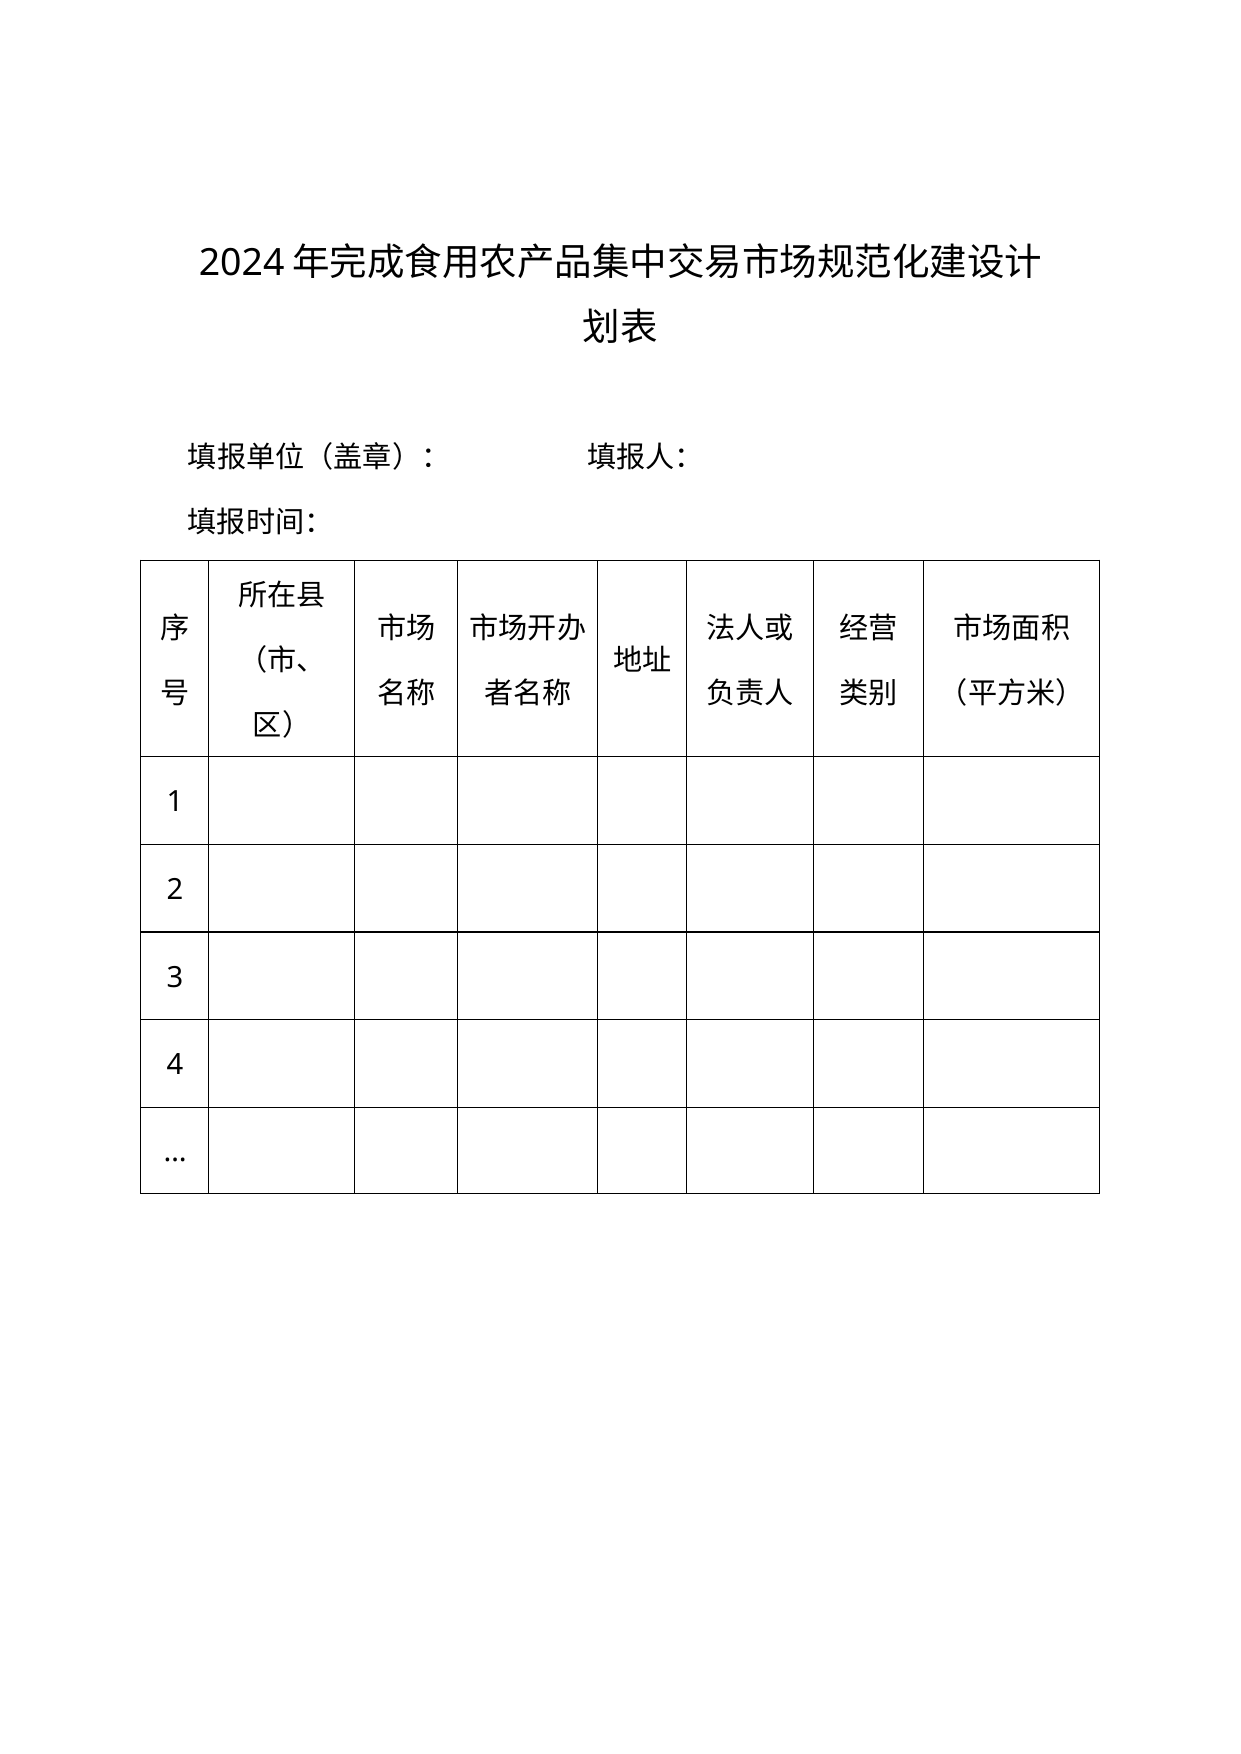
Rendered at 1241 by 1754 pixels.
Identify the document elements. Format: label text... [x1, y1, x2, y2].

table_header 法人或负责人 [687, 561, 813, 756]
table_cell [687, 1020, 813, 1107]
table_cell 1 [141, 757, 208, 844]
table_cell [209, 1108, 354, 1193]
table_header 所在县（市、区） [209, 561, 354, 756]
table_cell [924, 1108, 1099, 1193]
table_cell [458, 845, 597, 931]
table_cell [814, 1020, 923, 1107]
table_cell [355, 1020, 457, 1107]
table_cell … [141, 1108, 208, 1193]
table_cell [598, 933, 686, 1019]
table_cell 4 [141, 1020, 208, 1107]
table_cell [355, 845, 457, 931]
table_cell [458, 933, 597, 1019]
table_cell [924, 845, 1099, 931]
table_cell [598, 1108, 686, 1193]
table_cell [458, 757, 597, 844]
table_cell [458, 1108, 597, 1193]
table_cell [598, 845, 686, 931]
table_cell [687, 757, 813, 844]
text 填报单位（盖章）： 填报人： [188, 422, 1053, 487]
table_cell [458, 1020, 597, 1107]
table_cell [924, 1020, 1099, 1107]
table_cell [598, 757, 686, 844]
text 2024年完成食用农产品集中交易市场规范化建设计划表 [187, 227, 1053, 357]
table_cell [598, 1020, 686, 1107]
table_cell [814, 757, 923, 844]
table_header 市场名称 [355, 561, 457, 756]
table_cell [814, 845, 923, 931]
table_cell 2 [141, 845, 208, 931]
table_cell [209, 757, 354, 844]
table_header 地址 [598, 561, 686, 756]
table_cell [924, 933, 1099, 1019]
table_cell [814, 1108, 923, 1193]
table_cell [687, 845, 813, 931]
table_cell [355, 933, 457, 1019]
table_header 市场面积（平方米） [924, 561, 1099, 756]
table_cell [687, 933, 813, 1019]
table_cell [924, 757, 1099, 844]
table_cell [209, 1020, 354, 1107]
table_cell [355, 757, 457, 844]
text 填报时间： [187, 487, 1053, 552]
table_cell [814, 933, 923, 1019]
table_cell [355, 1108, 457, 1193]
table_cell [209, 845, 354, 931]
table_header 市场开办者名称 [458, 561, 597, 756]
table_cell 3 [141, 933, 208, 1019]
table_cell [209, 933, 354, 1019]
table_header 经营 类别 [814, 561, 923, 756]
table_header 序号 [141, 561, 208, 756]
table_cell [687, 1108, 813, 1193]
